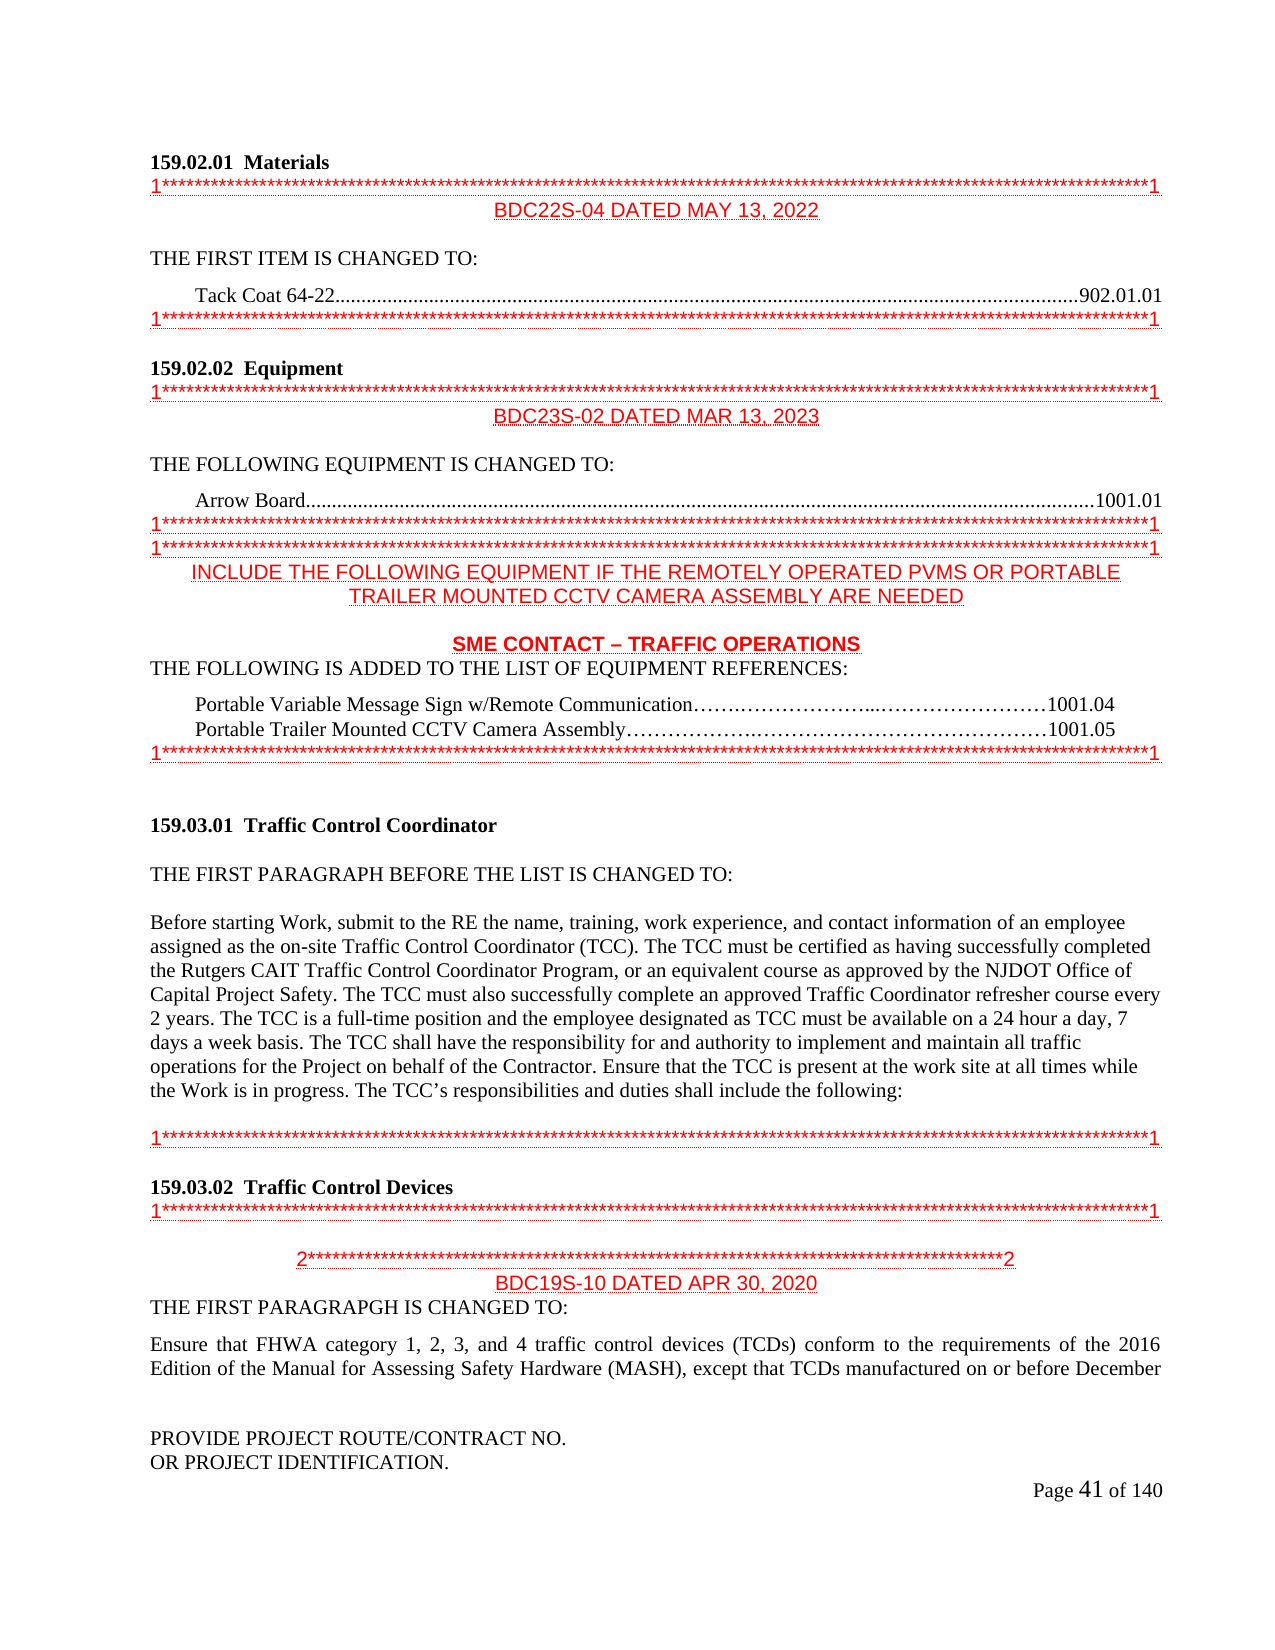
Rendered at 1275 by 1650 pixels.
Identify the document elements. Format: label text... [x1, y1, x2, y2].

text 159.03.02 Traffic Control Devices [150, 1175, 1162, 1199]
text 1**************************************************************************************************************************1 [150, 1126, 1162, 1150]
text BDC23S-02 dated MAR 13, 2023 [150, 403, 1162, 427]
text 1**************************************************************************************************************************1 [150, 741, 1162, 764]
text BDC19S-10 dated ApR 30, 2020 [150, 1271, 1162, 1295]
text Include the following EQUIPMENT if the REMOTELY OPERATED PVMS OR PORTABLE TRAILER MOUNTED CCTV CAMERA ASSEMBLY are needed [150, 560, 1162, 608]
text Arrow Board 1001.01 [195, 488, 1162, 512]
text The following equipment is changed to: [150, 451, 1162, 476]
text The First Paragrapgh is Changed To: [150, 1295, 1162, 1319]
text 1**************************************************************************************************************************1 [150, 512, 1162, 536]
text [150, 174, 1162, 198]
text Before starting Work, submit to the RE the name, training, work experience, and contact information of an employee assigned as the on-site Traffic Control Coordinator (TCC). The TCC must be certified as having successfully completed the Rutgers CAIT Traffic Control Coordinator Program, or an equivalent course as approved by the NJDOT Office of Capital Project Safety. The TCC must also successfully complete an approved Traffic Coordinator refresher course every 2 years. The TCC is a full-time position and the employee designated as TCC must be available on a 24 hour a day, 7 days a week basis. The TCC shall have the responsibility for and authority to implement and maintain all traffic operations for the Project on behalf of the Contractor. Ensure that the TCC is present at the work site at all times while the Work is in progress. The TCC’s responsibilities and duties shall include the following: [150, 910, 1162, 1102]
text The following is added to the list of equipment references: [150, 656, 1162, 680]
text 1**************************************************************************************************************************1 [150, 307, 1162, 331]
text 2**************************************************************************************2 [150, 1247, 1162, 1271]
text sme CONTACT – TrAFFIC OPERATIONS [150, 632, 1162, 656]
text THE FIRST PARAGRAPH BEFORE THE LIST IS CHANGED TO: [150, 862, 1162, 886]
text Portable Trailer Mounted CCTV Camera Assembly……………….……………………………………1001.05 [195, 716, 1162, 741]
text Tack Coat 64-22 902.01.01 [195, 282, 1162, 307]
text 159.03.01 Traffic Control Coordinator [150, 813, 1162, 837]
text THE FIRST ITEM IS CHANGED TO: [150, 246, 1162, 270]
text BDC22S-04 dated MAY 13, 2022 [150, 198, 1162, 222]
text 159.02.02 Equipment [150, 356, 1162, 379]
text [150, 1332, 1162, 1380]
text 1**************************************************************************************************************************1 [150, 536, 1162, 560]
text 1**************************************************************************************************************************1 [150, 1199, 1162, 1223]
text 159.02.01 Materials [150, 150, 1162, 174]
text 1**************************************************************************************************************************1 [150, 379, 1162, 403]
text Portable Variable Message Sign w/Remote Communication…….………………...……………………1001.04 [195, 692, 1162, 716]
